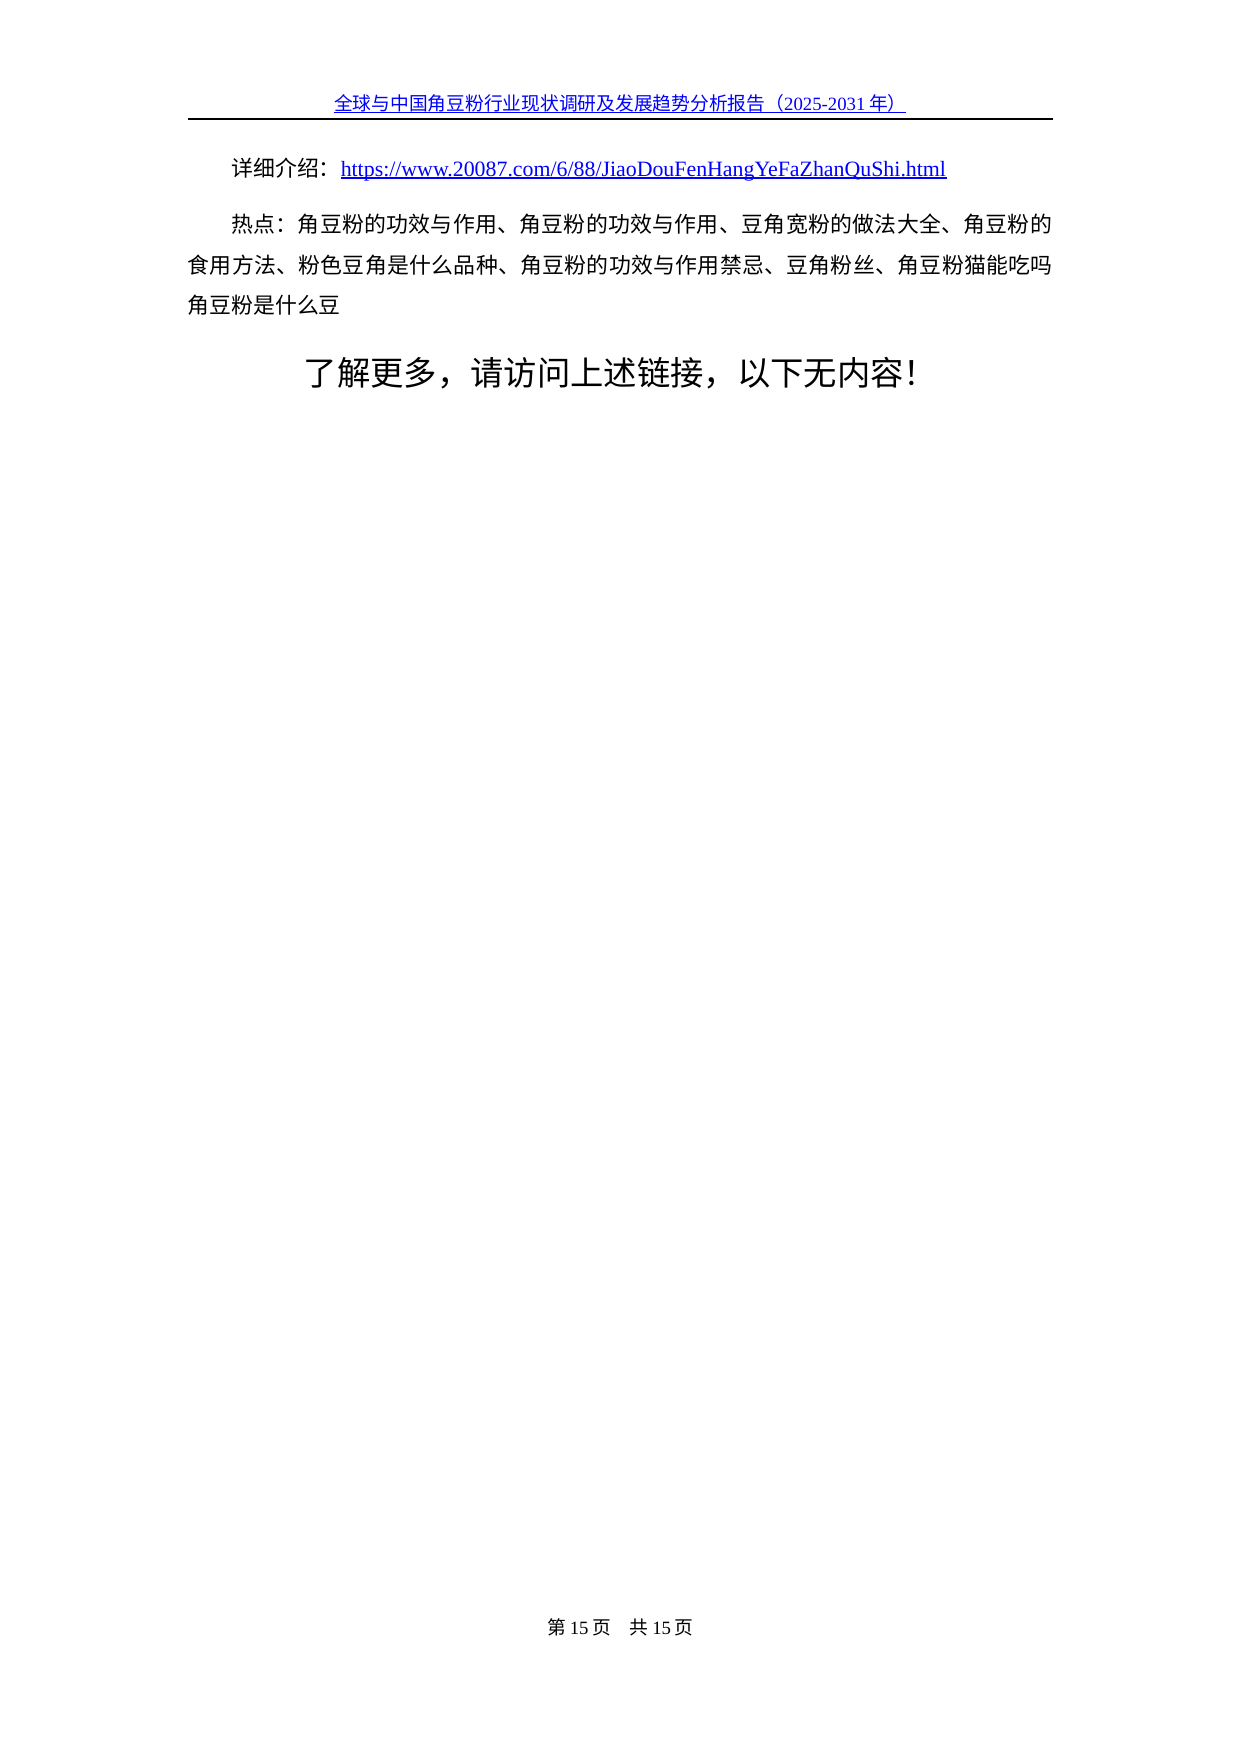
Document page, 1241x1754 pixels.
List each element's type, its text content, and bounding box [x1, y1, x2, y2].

text 热点：角豆粉的功效与作用、角豆粉的功效与作用、豆角宽粉的做法大全、角豆粉的食用方法、粉色豆角是什么品种、角豆粉的功效与作用禁忌、豆角粉丝、角豆粉猫能吃吗、角豆粉是什么豆 [187, 207, 1053, 321]
title 了解更多，请访问上述链接，以下无内容！ [187, 338, 1053, 403]
text 详细介绍：https://www.20087.com/6/88/JiaoDouFenHangYeFaZhanQuShi.html [187, 150, 1053, 183]
